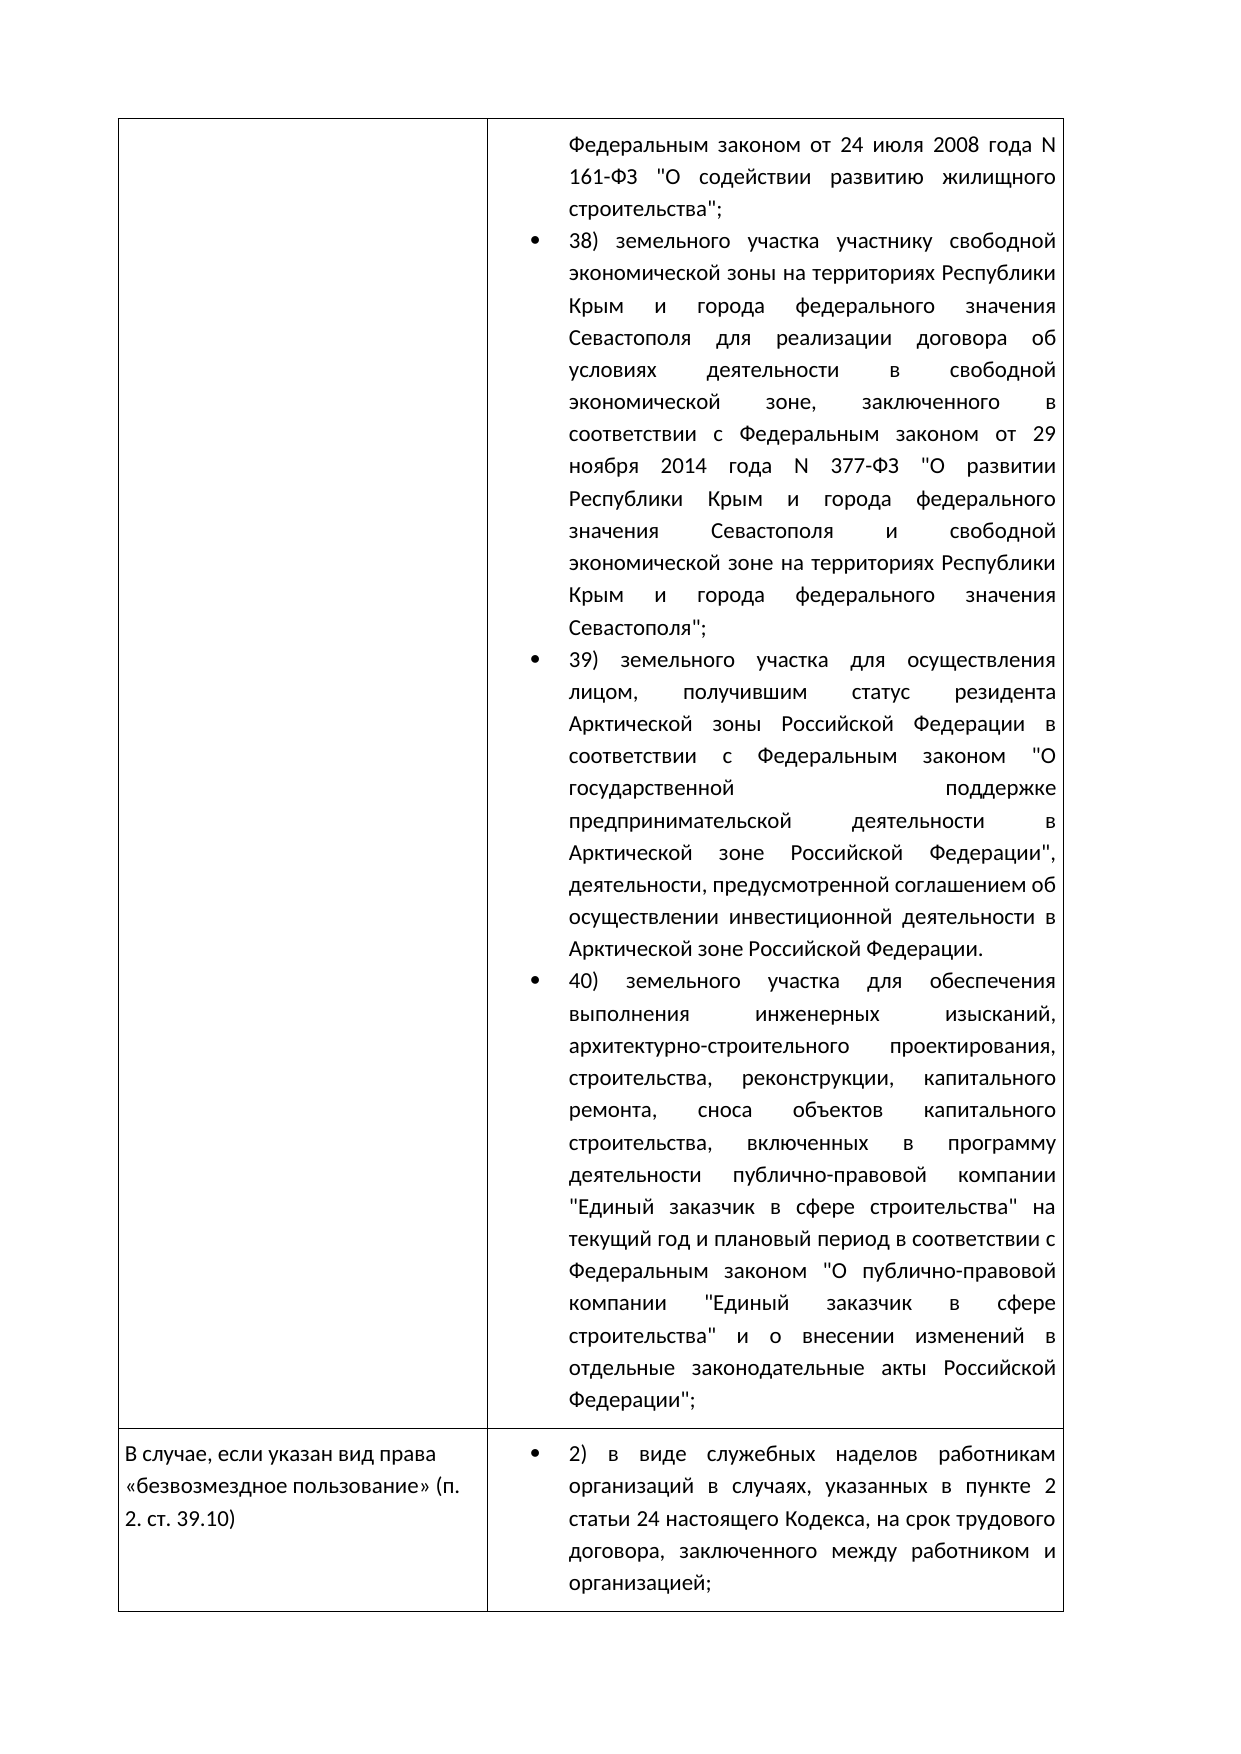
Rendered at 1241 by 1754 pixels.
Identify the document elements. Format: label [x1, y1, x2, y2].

table_cell [119, 1429, 487, 1611]
table_cell [119, 119, 487, 1428]
table_cell [488, 1429, 1063, 1611]
table_cell [488, 119, 1063, 1428]
